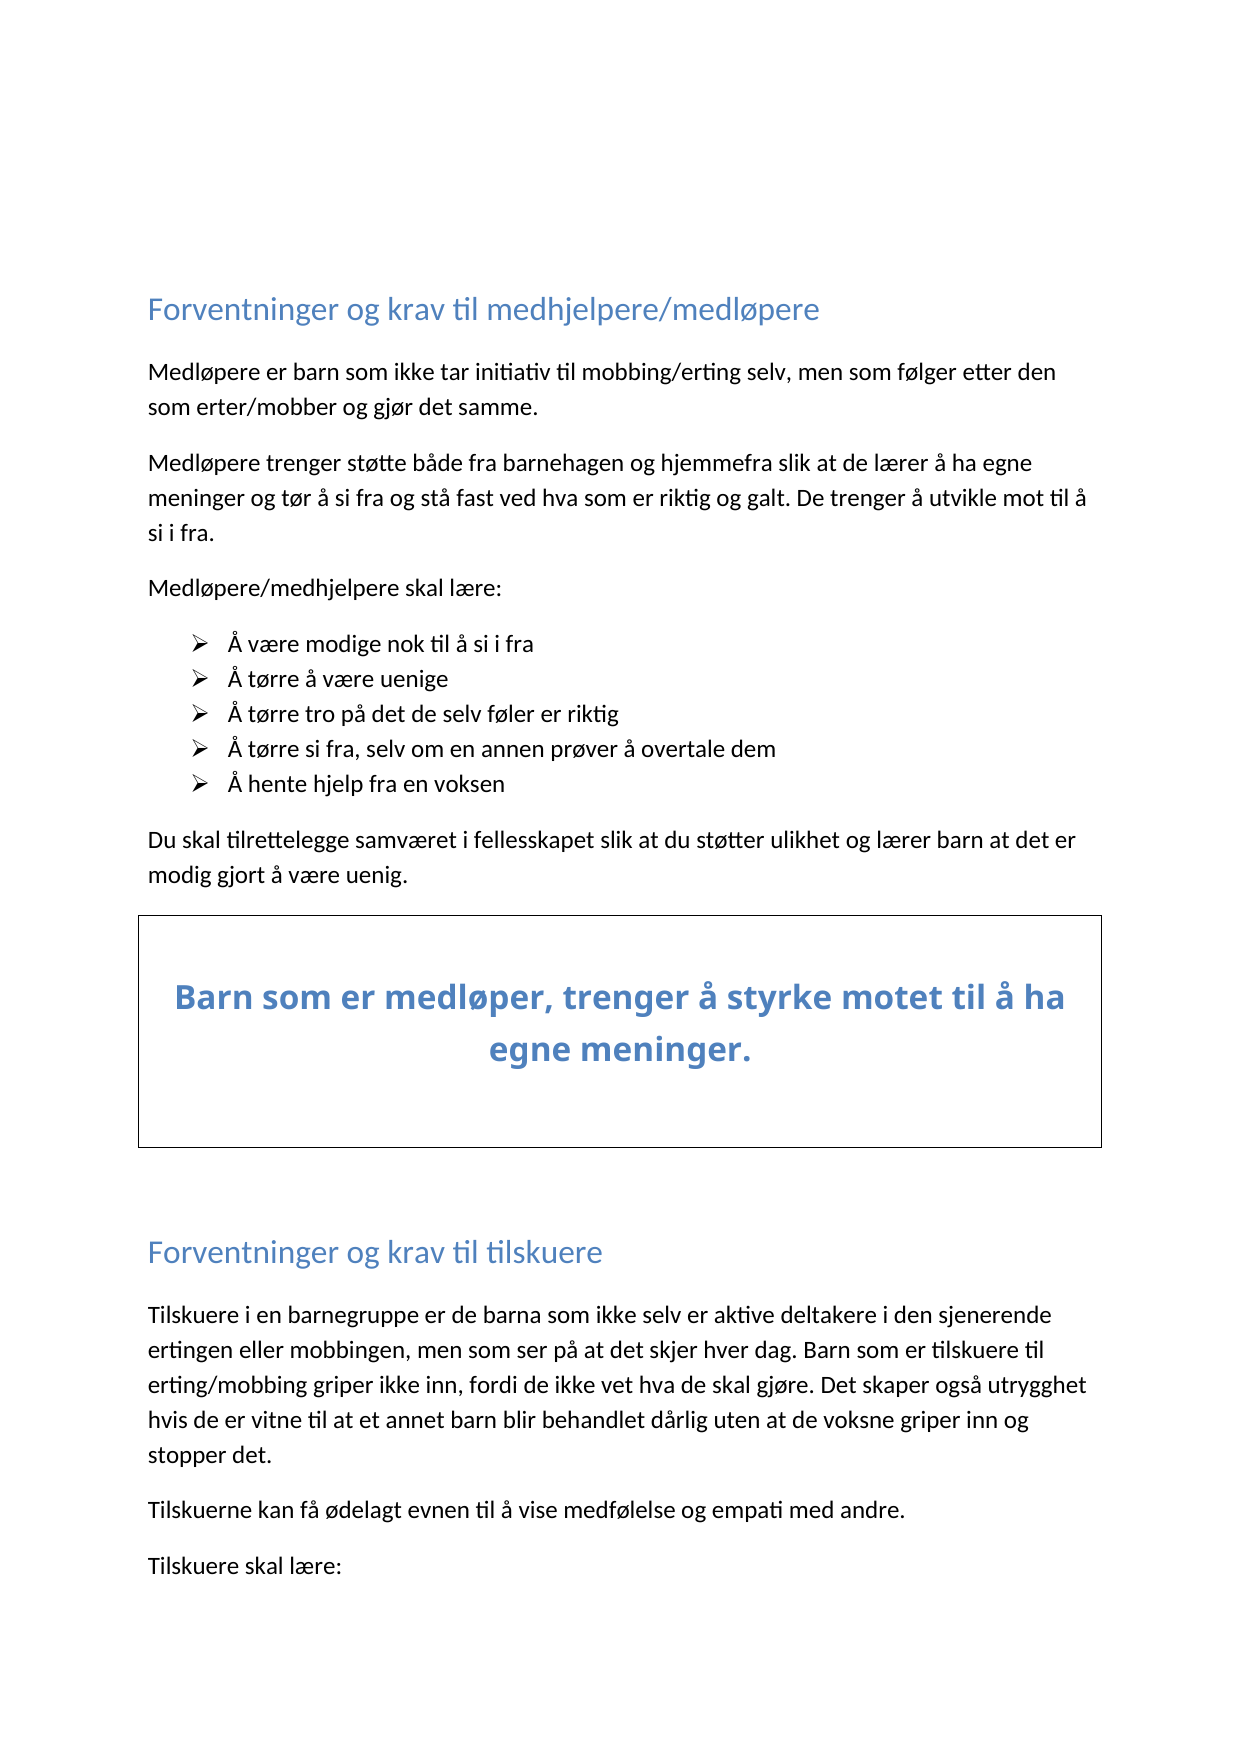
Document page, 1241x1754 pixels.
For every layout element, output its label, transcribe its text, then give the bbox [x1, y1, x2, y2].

text Tilskuere i en barnegruppe er de barna som ikke selv er aktive deltakere i den sjenerende ertingen eller mobbingen, men som ser på at det skjer hver dag. Barn som er tilskuere til erting/mobbing griper ikke inn, fordi de ikke vet hva de skal gjøre. Det skaper også utrygghet hvis de er vitne til at et annet barn blir behandlet dårlig uten at de voksne griper inn og stopper det. [148, 1299, 1093, 1469]
text Medløpere/medhjelpere skal lære: [148, 572, 1093, 603]
text Barn som er medløper, trenger å styrke motet til å ha egne meninger. [139, 971, 1101, 1072]
text Medløpere er barn som ikke tar initiativ til mobbing/erting selv, men som følger etter den som erter/mobber og gjør det samme. [148, 356, 1093, 421]
text Tilskuerne kan få ødelagt evnen til å vise medfølelse og empati med andre. [148, 1494, 1093, 1525]
text Forventninger og krav til medhjelpere/medløpere [148, 288, 1093, 329]
text Du skal tilrettelegge samværet i fellesskapet slik at du støtter ulikhet og lærer barn at det er modig gjort å være uenig. [148, 824, 1093, 890]
text Medløpere trenger støtte både fra barnehagen og hjemmefra slik at de lærer å ha egne meninger og tør å si fra og stå fast ved hva som er riktig og galt. De trenger å utvikle mot til å si i fra. [148, 447, 1093, 547]
list Å tørre tro på det de selv føler er riktig [190, 698, 1093, 729]
text Tilskuere skal lære: [148, 1550, 1093, 1581]
text Forventninger og krav til tilskuere [148, 1231, 1093, 1272]
list Å være modige nok til å si i fra [190, 628, 1093, 659]
list Å tørre si fra, selv om en annen prøver å overtale dem [190, 733, 1093, 764]
list Å hente hjelp fra en voksen [190, 768, 1093, 799]
list Å tørre å være uenige [190, 663, 1093, 694]
